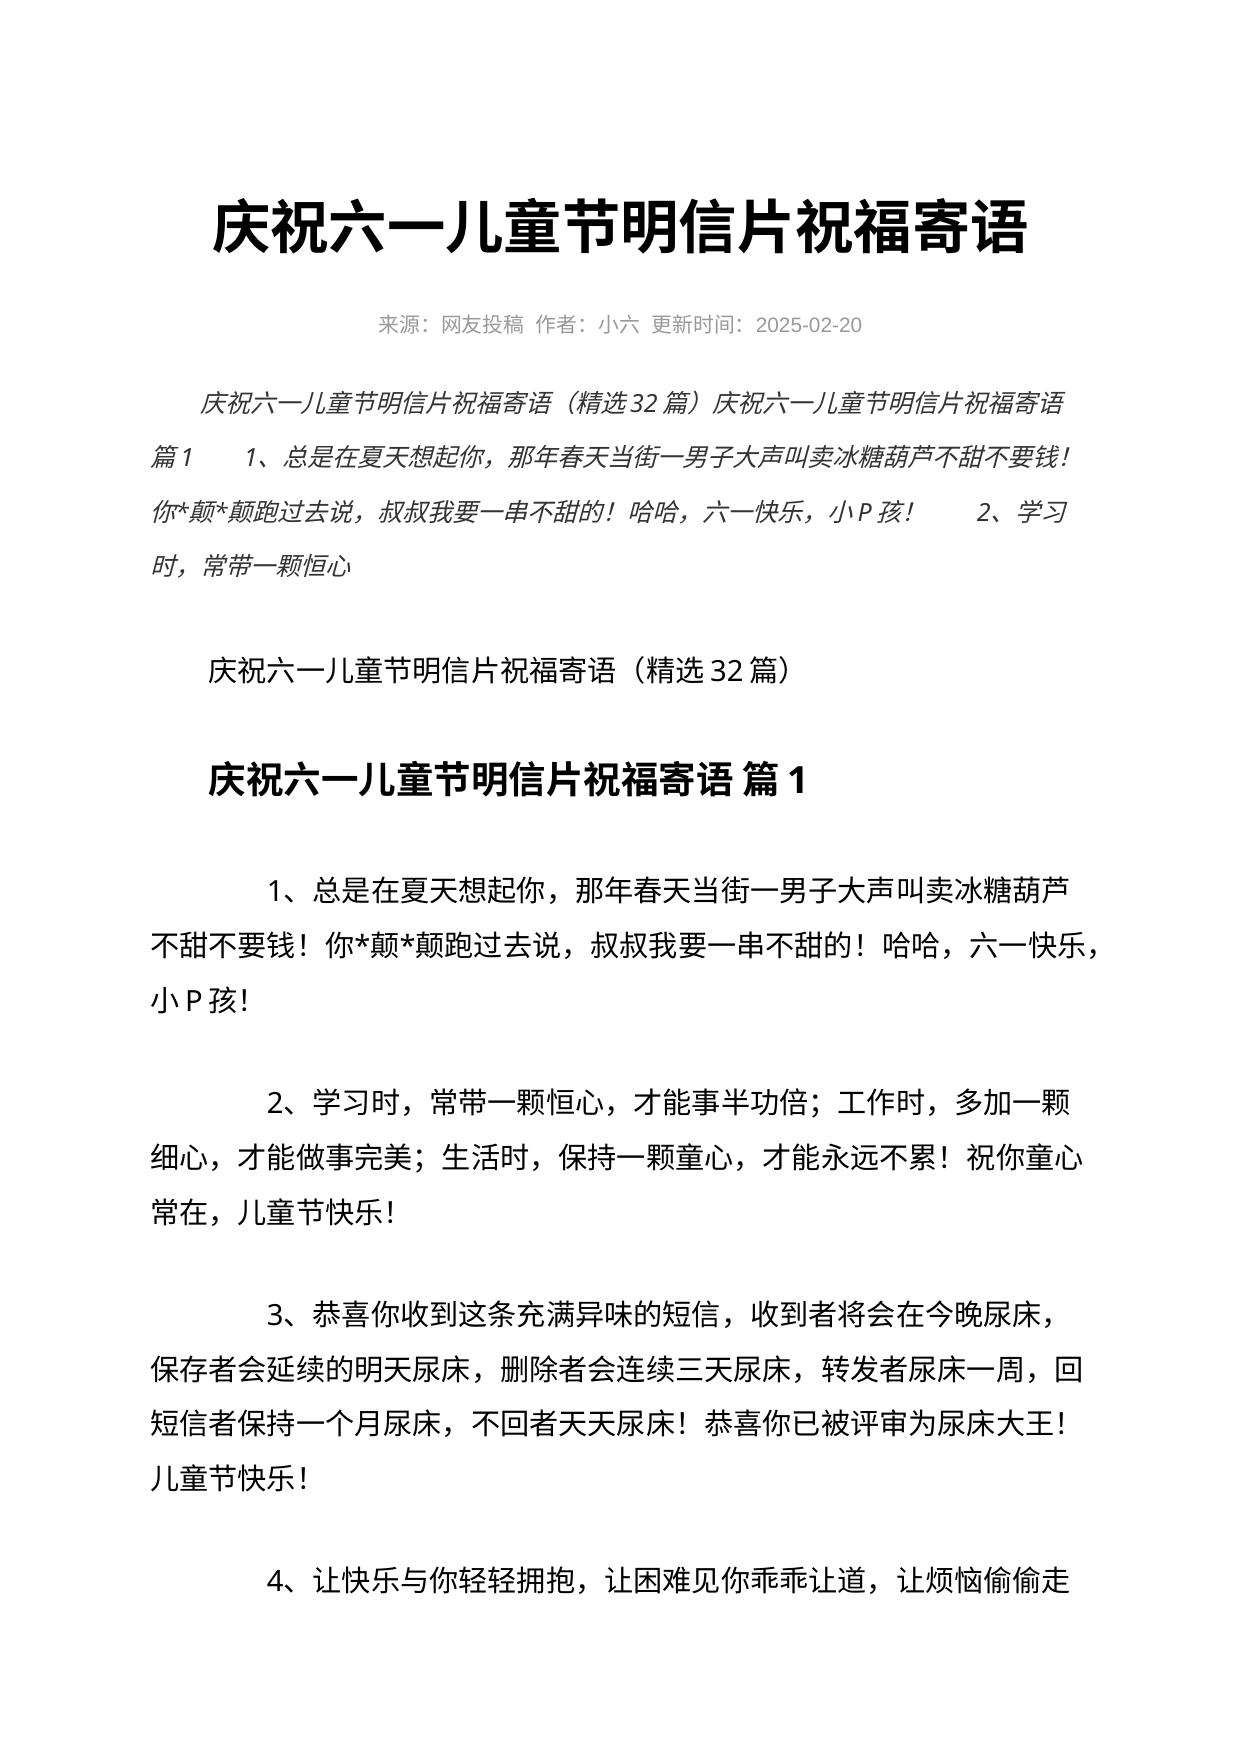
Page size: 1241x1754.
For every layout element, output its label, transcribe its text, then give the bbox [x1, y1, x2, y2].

text 1、总是在夏天想起你，那年春天当街一男子大声叫卖冰糖葫芦不甜不要钱！你*颠*颠跑过去说，叔叔我要一串不甜的！哈哈，六一快乐，小P孩！ [150, 867, 1090, 1020]
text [150, 1558, 1090, 1600]
text 庆祝六一儿童节明信片祝福寄语 篇1 [150, 750, 1090, 804]
subtitle 庆祝六一儿童节明信片祝福寄语 [150, 181, 1090, 266]
text 庆祝六一儿童节明信片祝福寄语（精选32篇） [150, 648, 1090, 690]
text 2、学习时，常带一颗恒心，才能事半功倍；工作时，多加一颗细心，才能做事完美；生活时，保持一颗童心，才能永远不累！祝你童心常在，儿童节快乐！ [150, 1079, 1090, 1232]
text 3、恭喜你收到这条充满异味的短信，收到者将会在今晚尿床，保存者会延续的明天尿床，删除者会连续三天尿床，转发者尿床一周，回短信者保持一个月尿床，不回者天天尿床！恭喜你已被评审为尿床大王！儿童节快乐！ [150, 1291, 1090, 1498]
text 庆祝六一儿童节明信片祝福寄语（精选32篇）庆祝六一儿童节明信片祝福寄语 篇1 1、总是在夏天想起你，那年春天当街一男子大声叫卖冰糖葫芦不甜不要钱！你*颠*颠跑过去说，叔叔我要一串不甜的！哈哈，六一快乐，小P孩！ 2、学习时，常带一颗恒心 [150, 383, 1090, 583]
text 来源：网友投稿 作者：小六 更新时间：2025-02-20 [150, 313, 1090, 337]
